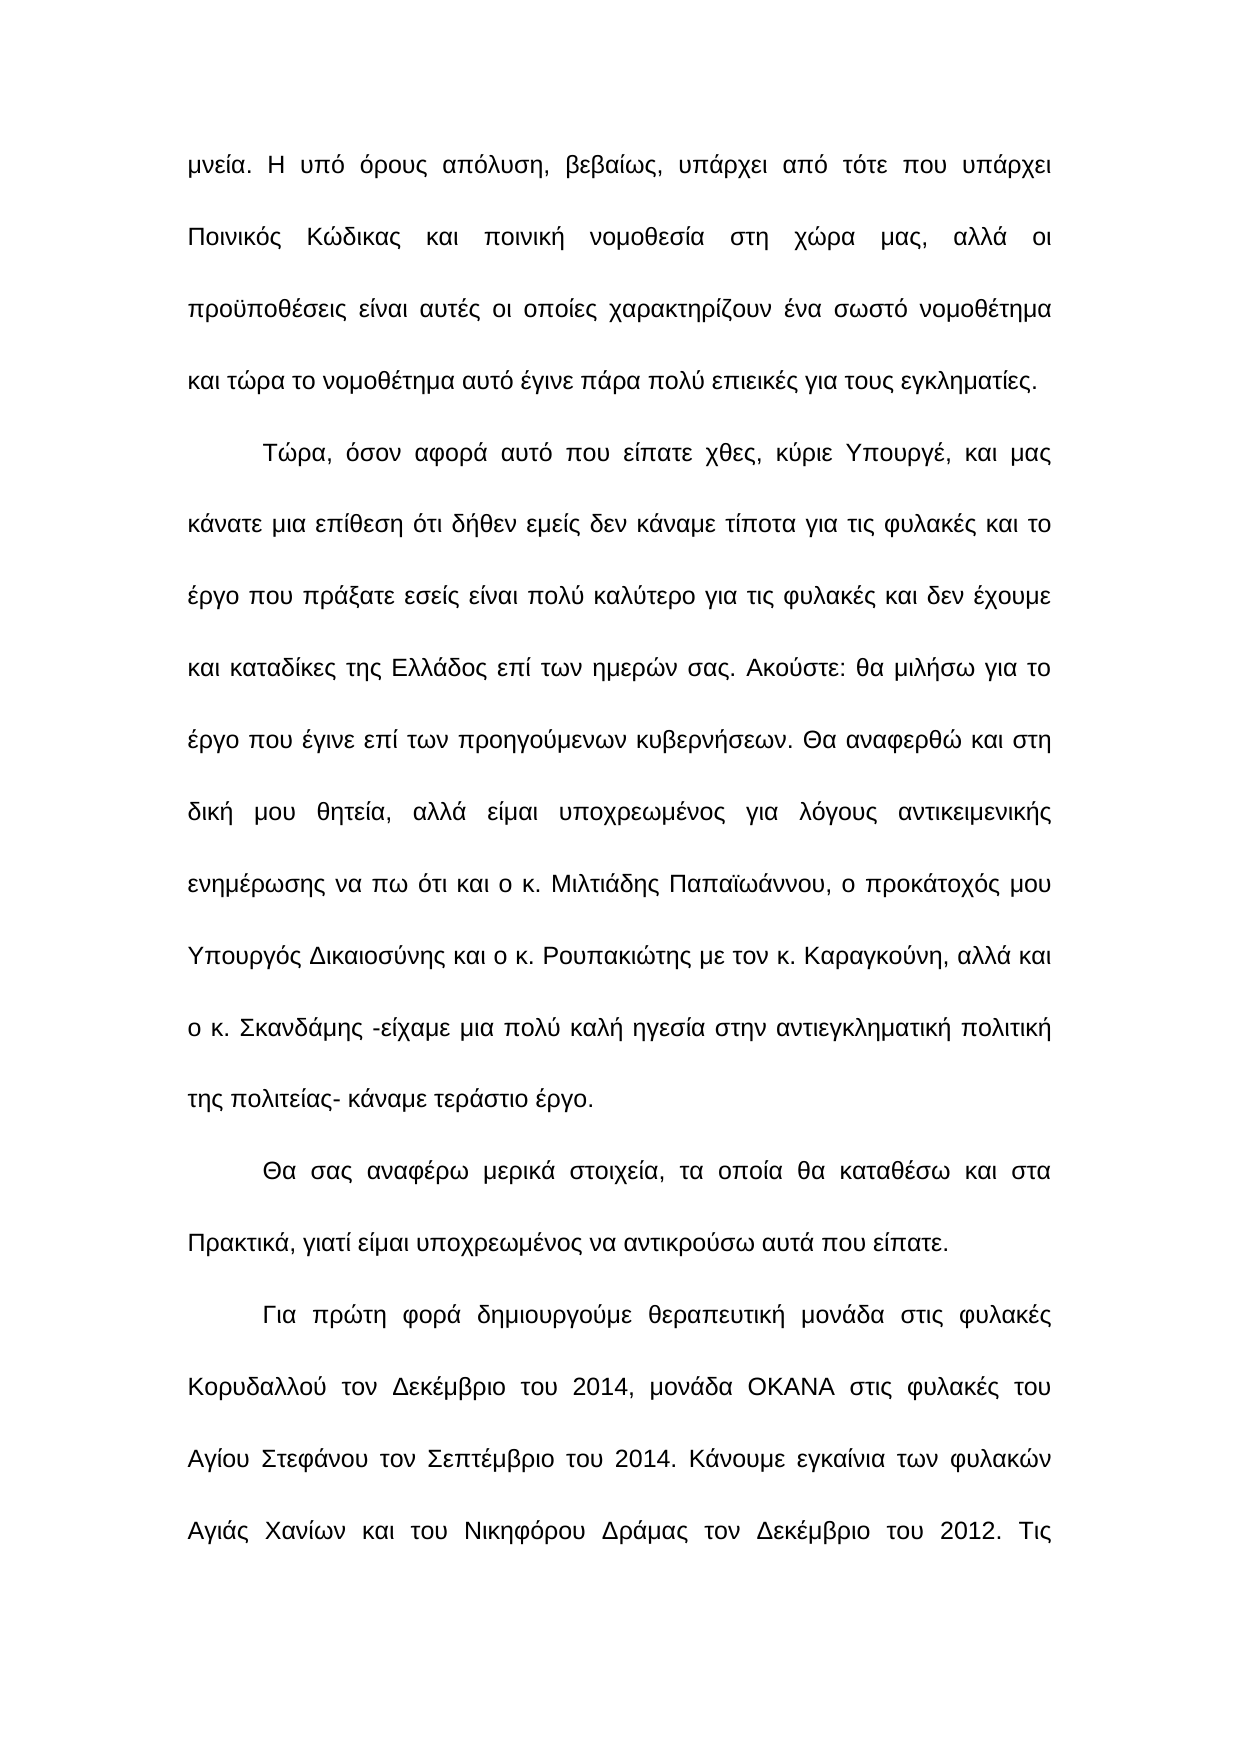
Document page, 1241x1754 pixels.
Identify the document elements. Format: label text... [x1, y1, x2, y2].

text Θα σας αναφέρω μερικά στοιχεία, τα οποία θα καταθέσω και στα Πρακτικά, γιατί είμαι υποχρεωμένος να αντικρούσω αυτά που είπατε. [187, 1156, 1053, 1257]
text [187, 150, 1053, 394]
text Τώρα, όσον αφορά αυτό που είπατε χθες, κύριε Υπουργέ, και μας κάνατε μια επίθεση ότι δήθεν εμείς δεν κάναμε τίποτα για τις φυλακές και το έργο που πράξατε εσείς είναι πολύ καλύτερο για τις φυλακές και δεν έχουμε και καταδίκες της Ελλάδος επί των ημερών σας. Ακούστε: θα μιλήσω για το έργο που έγινε επί των προηγούμενων κυβερνήσεων. Θα αναφερθώ και στη δική μου θητεία, αλλά είμαι υποχρεωμένος για λόγους αντικειμενικής ενημέρωσης να πω ότι και ο κ. Μιλτιάδης Παπαϊωάννου, ο προκάτοχός μου Υπουργός Δικαιοσύνης και ο κ. Ρουπακιώτης με τον κ. Καραγκούνη, αλλά και ο κ. Σκανδάμης -είχαμε μια πολύ καλή ηγεσία στην αντιεγκληματική πολιτική της πολιτείας- κάναμε τεράστιο έργο. [187, 437, 1053, 1113]
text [187, 1300, 1053, 1544]
